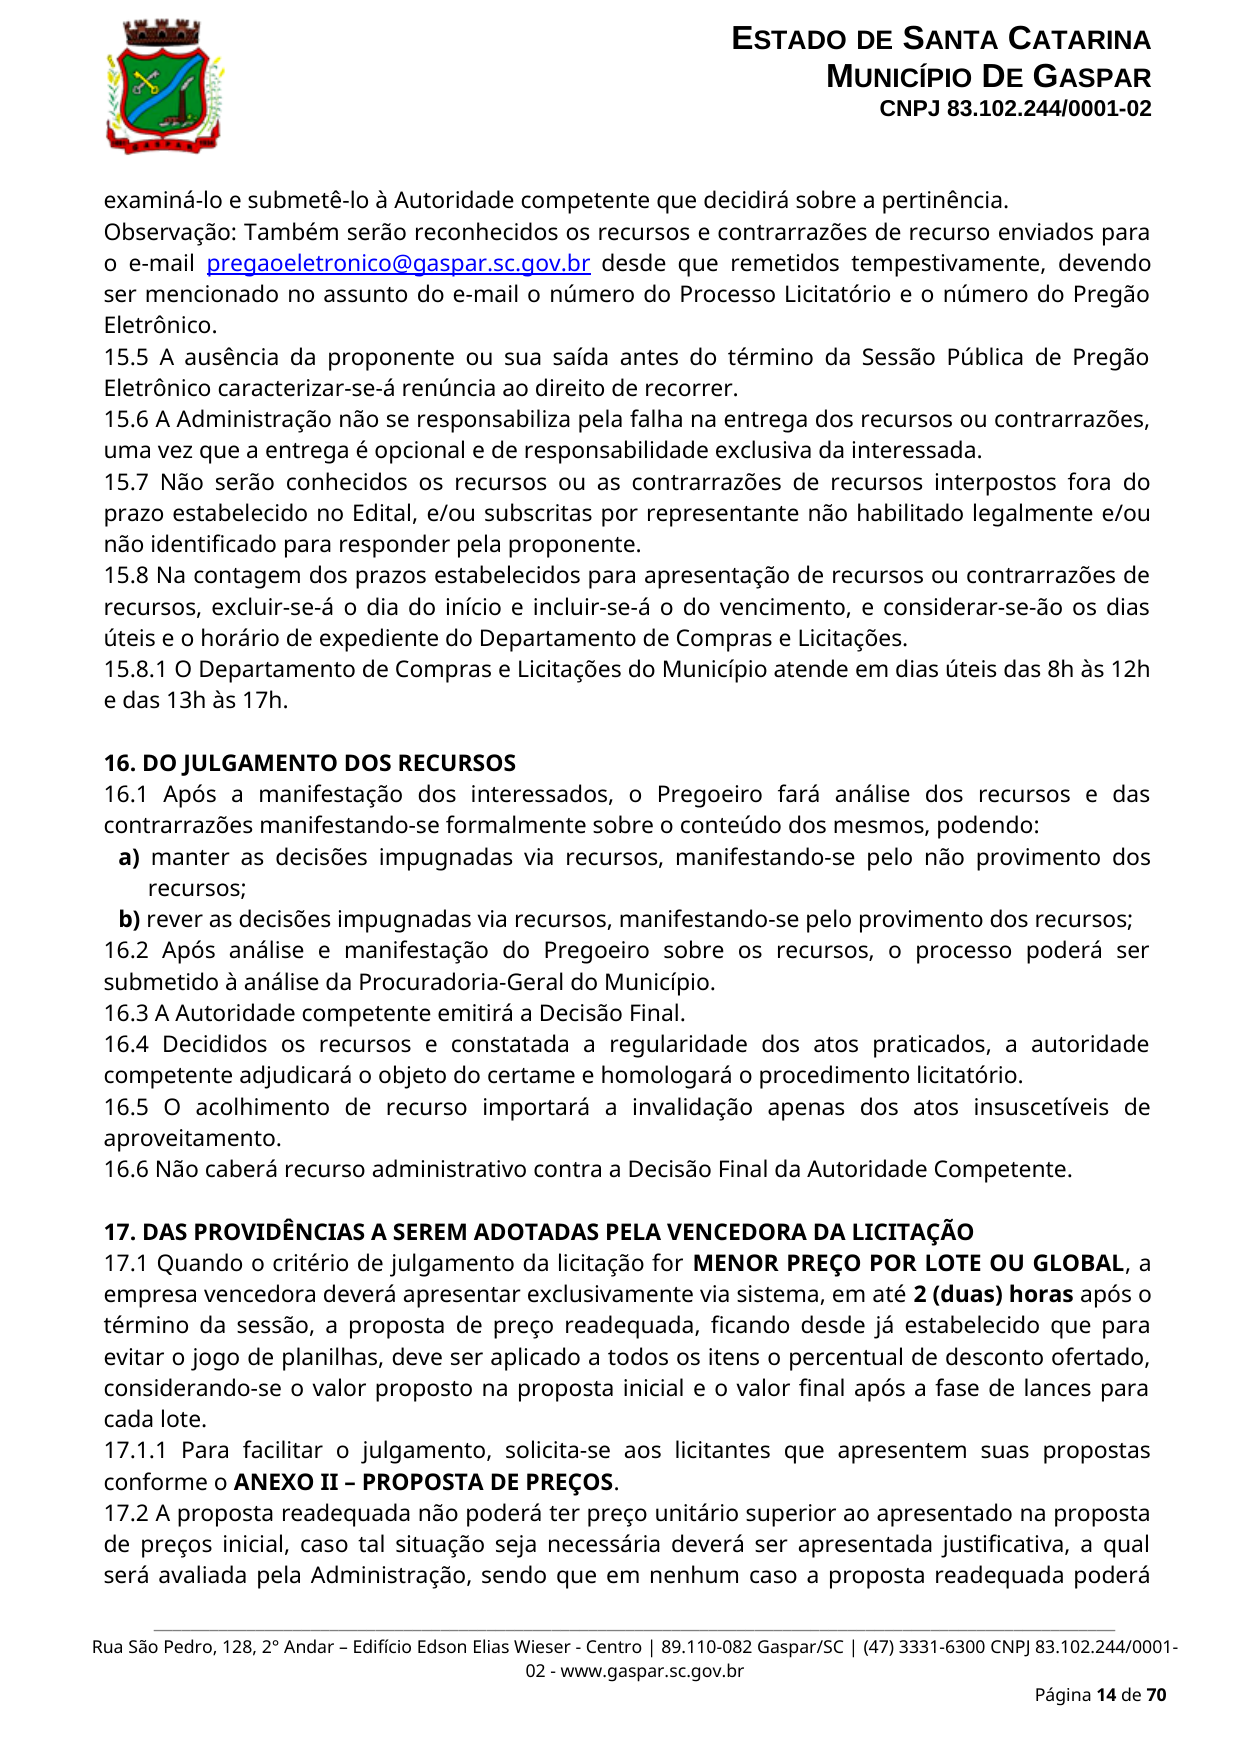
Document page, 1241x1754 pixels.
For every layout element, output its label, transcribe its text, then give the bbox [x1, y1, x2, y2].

text b) rever as decisões impugnadas via recursos, manifestando-se pelo provimento dos recursos; [118, 903, 1152, 934]
text 17.1 Quando o critério de julgamento da licitação for MENOR PREÇO POR LOTE OU GLOBAL, a empresa vencedora deverá apresentar exclusivamente via sistema, em até 2 (duas) horas após o término da sessão, a proposta de preço readequada, ficando desde já estabelecido que para evitar o jogo de planilhas, deve ser aplicado a todos os itens o percentual de desconto ofertado, considerando-se o valor proposto na proposta inicial e o valor final após a fase de lances para cada lote. [103, 1247, 1152, 1434]
text 15.8 Na contagem dos prazos estabelecidos para apresentação de recursos ou contrarrazões de recursos, excluir-se-á o dia do início e incluir-se-á o do vencimento, e considerar-se-ão os dias úteis e o horário de expediente do Departamento de Compras e Licitações. [103, 559, 1152, 653]
text 16.3 A Autoridade competente emitirá a Decisão Final. [103, 997, 1152, 1028]
text 16. DO JULGAMENTO DOS RECURSOS [103, 747, 1152, 778]
picture [103, 17, 230, 157]
text 15.8.1 O Departamento de Compras e Licitações do Município atende em dias úteis das 8h às 12h e das 13h às 17h. [103, 653, 1152, 716]
text a) manter as decisões impugnadas via recursos, manifestando-se pelo não provimento dos recursos; [118, 841, 1152, 903]
text 17. DAS PROVIDÊNCIAS A SEREM ADOTADAS PELA VENCEDORA DA LICITAÇÃO [103, 1216, 1152, 1247]
text 16.1 Após a manifestação dos interessados, o Pregoeiro fará análise dos recursos e das contrarrazões manifestando-se formalmente sobre o conteúdo dos mesmos, podendo: [103, 778, 1152, 841]
text 15.6 A Administração não se responsabiliza pela falha na entrega dos recursos ou contrarrazões, uma vez que a entrega é opcional e de responsabilidade exclusiva da interessada. [103, 403, 1152, 466]
text 17.1.1 Para facilitar o julgamento, solicita-se aos licitantes que apresentem suas propostas conforme o ANEXO II – PROPOSTA DE PREÇOS. [103, 1434, 1152, 1497]
text 16.4 Decididos os recursos e constatada a regularidade dos atos praticados, a autoridade competente adjudicará o objeto do certame e homologará o procedimento licitatório. [103, 1028, 1152, 1091]
text 16.5 O acolhimento de recurso importará a invalidação apenas dos atos insuscetíveis de aproveitamento. [103, 1091, 1152, 1153]
text Observação: Também serão reconhecidos os recursos e contrarrazões de recurso enviados para o e-mail pregaoeletronico@gaspar.sc.gov.br desde que remetidos tempestivamente, devendo ser mencionado no assunto do e-mail o número do Processo Licitatório e o número do Pregão Eletrônico. [103, 216, 1152, 341]
text 15.7 Não serão conhecidos os recursos ou as contrarrazões de recursos interpostos fora do prazo estabelecido no Edital, e/ou subscritas por representante não habilitado legalmente e/ou não identificado para responder pela proponente. [103, 466, 1152, 559]
text 16.6 Não caberá recurso administrativo contra a Decisão Final da Autoridade Competente. [103, 1153, 1152, 1184]
text 15.5 A ausência da proponente ou sua saída antes do término da Sessão Pública de Pregão Eletrônico caracterizar-se-á renúncia ao direito de recorrer. [103, 341, 1152, 403]
text 16.2 Após análise e manifestação do Pregoeiro sobre os recursos, o processo poderá ser submetido à análise da Procuradoria-Geral do Município. [103, 934, 1152, 997]
